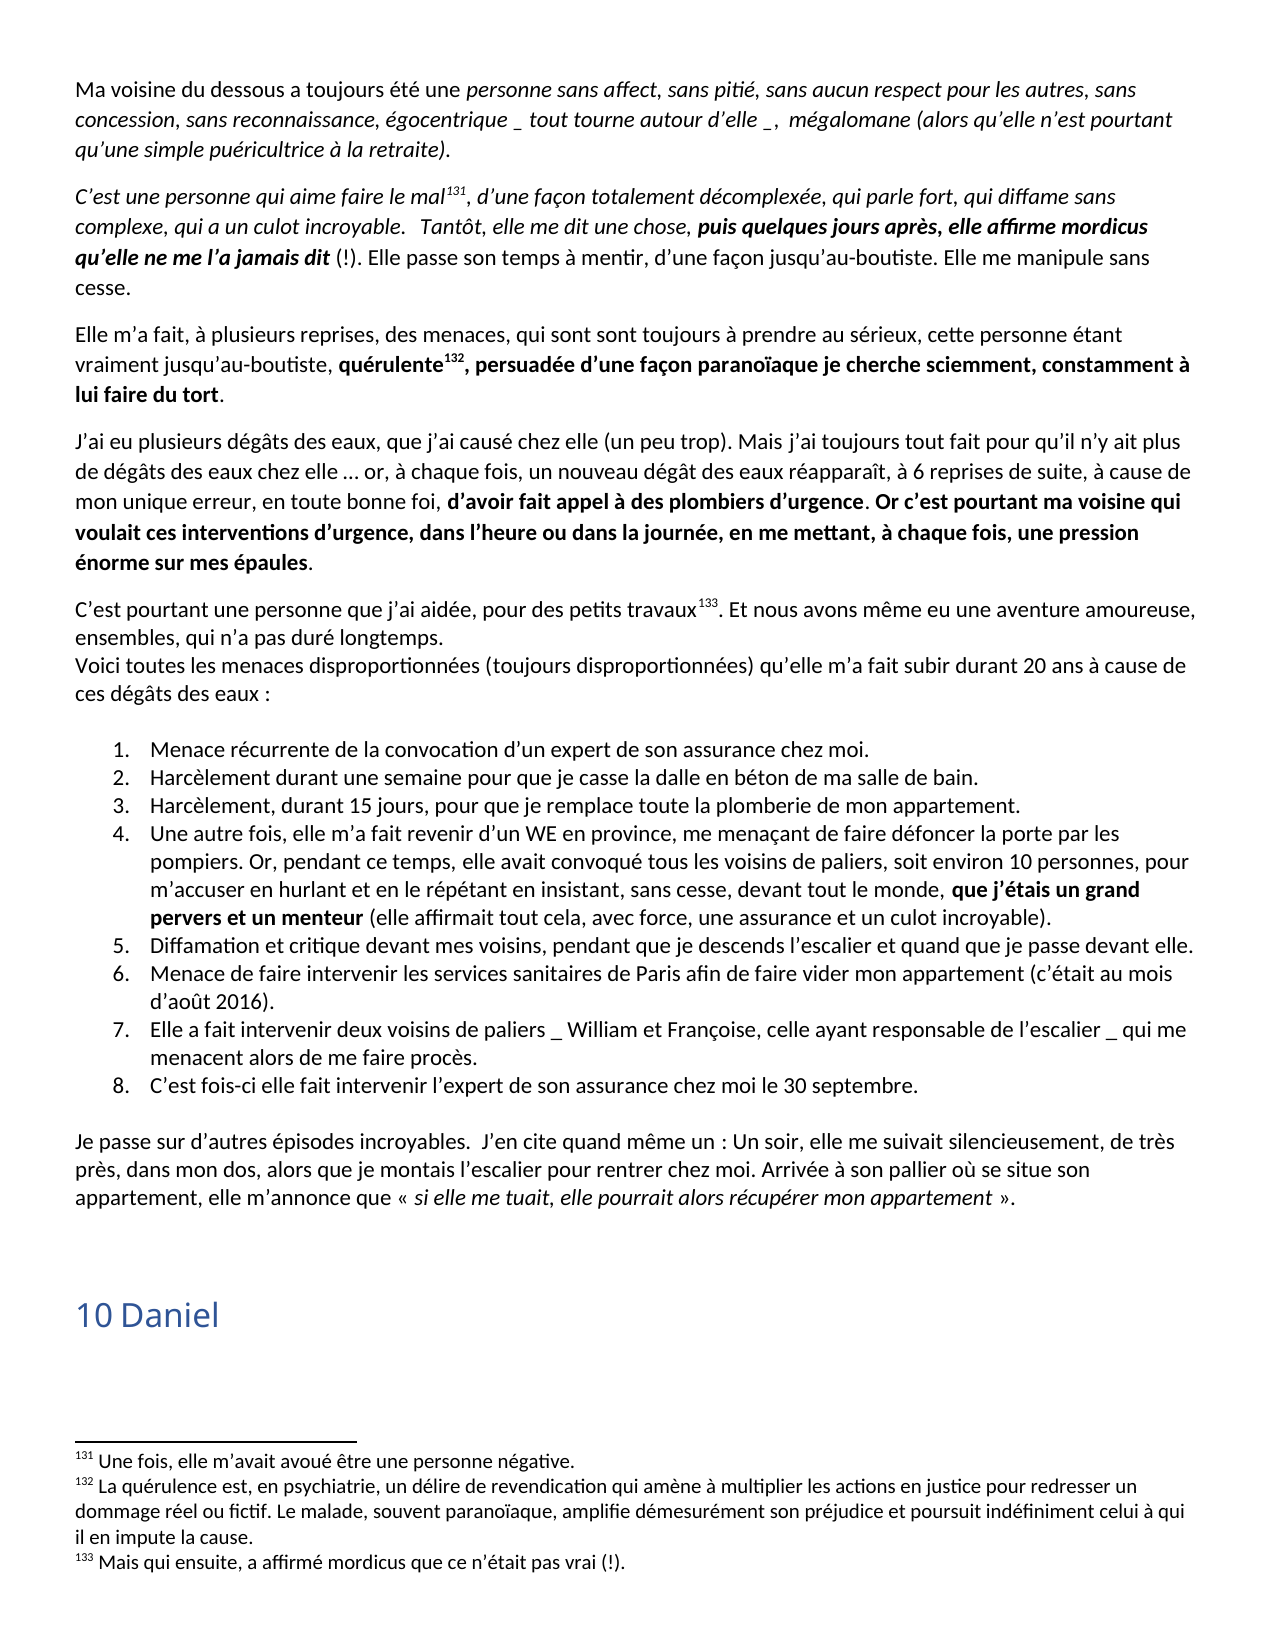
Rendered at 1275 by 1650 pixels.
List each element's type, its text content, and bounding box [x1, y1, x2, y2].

list Menace récurrente de la convocation d’un expert de son assurance chez moi. [112, 735, 1200, 763]
text C’est pourtant une personne que j’ai aidée, pour des petits travaux. Et nous avons même eu une aventure amoureuse, ensembles, qui n’a pas duré longtemps. [75, 595, 1200, 651]
list Elle a fait intervenir deux voisins de paliers _ William et Françoise, celle ayant responsable de l’escalier _ qui me menacent alors de me faire procès. [112, 1015, 1200, 1071]
list Diffamation et critique devant mes voisins, pendant que je descends l’escalier et quand que je passe devant elle. [112, 931, 1200, 959]
text Voici toutes les menaces disproportionnées (toujours disproportionnées) qu’elle m’a fait subir durant 20 ans à cause de ces dégâts des eaux : [75, 651, 1200, 707]
list Une autre fois, elle m’a fait revenir d’un WE en province, me menaçant de faire défoncer la porte par les pompiers. Or, pendant ce temps, elle avait convoqué tous les voisins de paliers, soit environ 10 personnes, pour m’accuser en hurlant et en le répétant en insistant, sans cesse, devant tout le monde, que j’étais un grand pervers et un menteur (elle affirmait tout cela, avec force, une assurance et un culot incroyable). [112, 819, 1200, 931]
text J’ai eu plusieurs dégâts des eaux, que j’ai causé chez elle (un peu trop). Mais j’ai toujours tout fait pour qu’il n’y ait plus de dégâts des eaux chez elle … or, à chaque fois, un nouveau dégât des eaux réapparaît, à 6 reprises de suite, à cause de mon unique erreur, en toute bonne foi, d’avoir fait appel à des plombiers d’urgence. Or c’est pourtant ma voisine qui voulait ces interventions d’urgence, dans l’heure ou dans la journée, en me mettant, à chaque fois, une pression énorme sur mes épaules. [75, 427, 1200, 576]
subtitle Daniel [75, 1292, 1200, 1338]
text C’est une personne qui aime faire le mal, d’une façon totalement décomplexée, qui parle fort, qui diffame sans complexe, qui a un culot incroyable. Tantôt, elle me dit une chose, puis quelques jours après, elle affirme mordicus qu’elle ne me l’a jamais dit (!). Elle passe son temps à mentir, d’une façon jusqu’au-boutiste. Elle me manipule sans cesse. [75, 182, 1200, 301]
list Menace de faire intervenir les services sanitaires de Paris afin de faire vider mon appartement (c’était au mois d’août 2016). [112, 959, 1200, 1015]
list Harcèlement durant une semaine pour que je casse la dalle en béton de ma salle de bain. [112, 763, 1200, 791]
list Harcèlement, durant 15 jours, pour que je remplace toute la plomberie de mon appartement. [112, 791, 1200, 819]
list C’est fois-ci elle fait intervenir l’expert de son assurance chez moi le 30 septembre. [112, 1071, 1200, 1099]
text Je passe sur d’autres épisodes incroyables. J’en cite quand même un : Un soir, elle me suivait silencieusement, de très près, dans mon dos, alors que je montais l’escalier pour rentrer chez moi. Arrivée à son pallier où se situe son appartement, elle m’annonce que « si elle me tuait, elle pourrait alors récupérer mon appartement ». [75, 1127, 1200, 1211]
text Elle m’a fait, à plusieurs reprises, des menaces, qui sont sont toujours à prendre au sérieux, cette personne étant vraiment jusqu’au-boutiste, quérulente, persuadée d’une façon paranoïaque je cherche sciemment, constamment à lui faire du tort. [75, 320, 1200, 408]
text Ma voisine du dessous a toujours été une personne sans affect, sans pitié, sans aucun respect pour les autres, sans concession, sans reconnaissance, égocentrique _ tout tourne autour d’elle _, mégalomane (alors qu’elle n’est pourtant qu’une simple puéricultrice à la retraite). [75, 75, 1200, 163]
